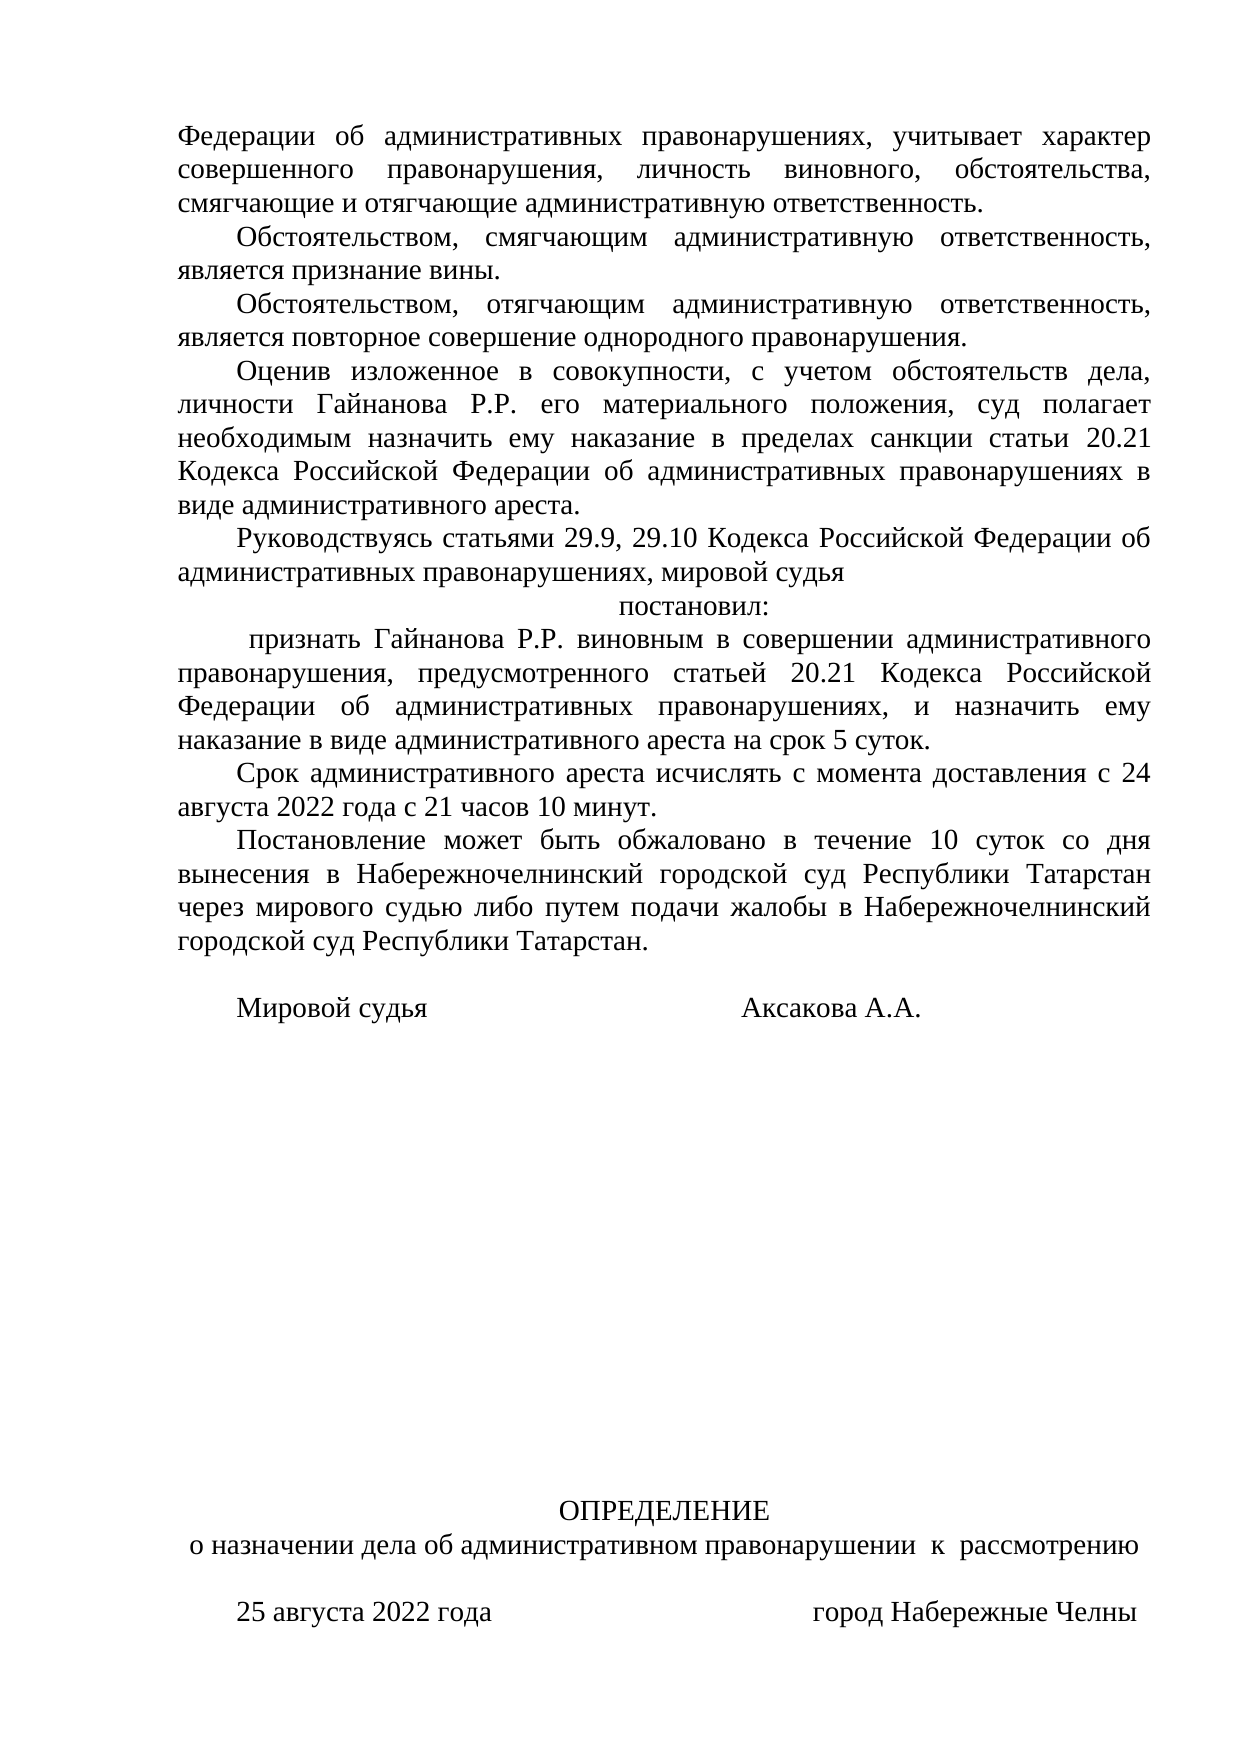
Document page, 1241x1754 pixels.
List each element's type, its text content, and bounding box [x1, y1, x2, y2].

text о назначении дела об административном правонарушении к рассмотрению [177, 1527, 1152, 1560]
text Оценив изложенное в совокупности, с учетом обстоятельств дела, личности Гайнанова Р.Р. его материального положения, суд полагает необходимым назначить ему наказание в пределах санкции статьи 20.21 Кодекса Российской Федерации об административных правонарушениях в виде административного ареста. [177, 353, 1152, 521]
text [177, 118, 1152, 219]
text Руководствуясь статьями 29.9, 29.10 Кодекса Российской Федерации об административных правонарушениях, мировой судья [177, 521, 1152, 588]
text признать Гайнанова Р.Р. виновным в совершении административного правонарушения, предусмотренного статьей 20.21 Кодекса Российской Федерации об административных правонарушениях, и назначить ему наказание в виде административного ареста на срок 5 суток. [177, 621, 1152, 755]
text Постановление может быть обжаловано в течение 10 суток со дня вынесения в Набережночелнинский городской суд Республики Татарстан через мирового судью либо путем подачи жалобы в Набережночелнинский городской суд Республики Татарстан. [177, 822, 1152, 957]
text Обстоятельством, отягчающим административную ответственность, является повторное совершение однородного правонарушения. [177, 286, 1152, 353]
text Обстоятельством, смягчающим административную ответственность, является признание вины. [177, 219, 1152, 286]
text 25 августа 2022 года город Набережные Челны [177, 1594, 1152, 1627]
text Мировой судья Аксакова А.А. [177, 990, 1152, 1024]
text ОПРЕДЕЛЕНИЕ [177, 1493, 1152, 1527]
text Срок административного ареста исчислять с момента доставления с 24 августа 2022 года с 21 часов 10 минут. [177, 755, 1152, 822]
text постановил: [177, 588, 1152, 621]
